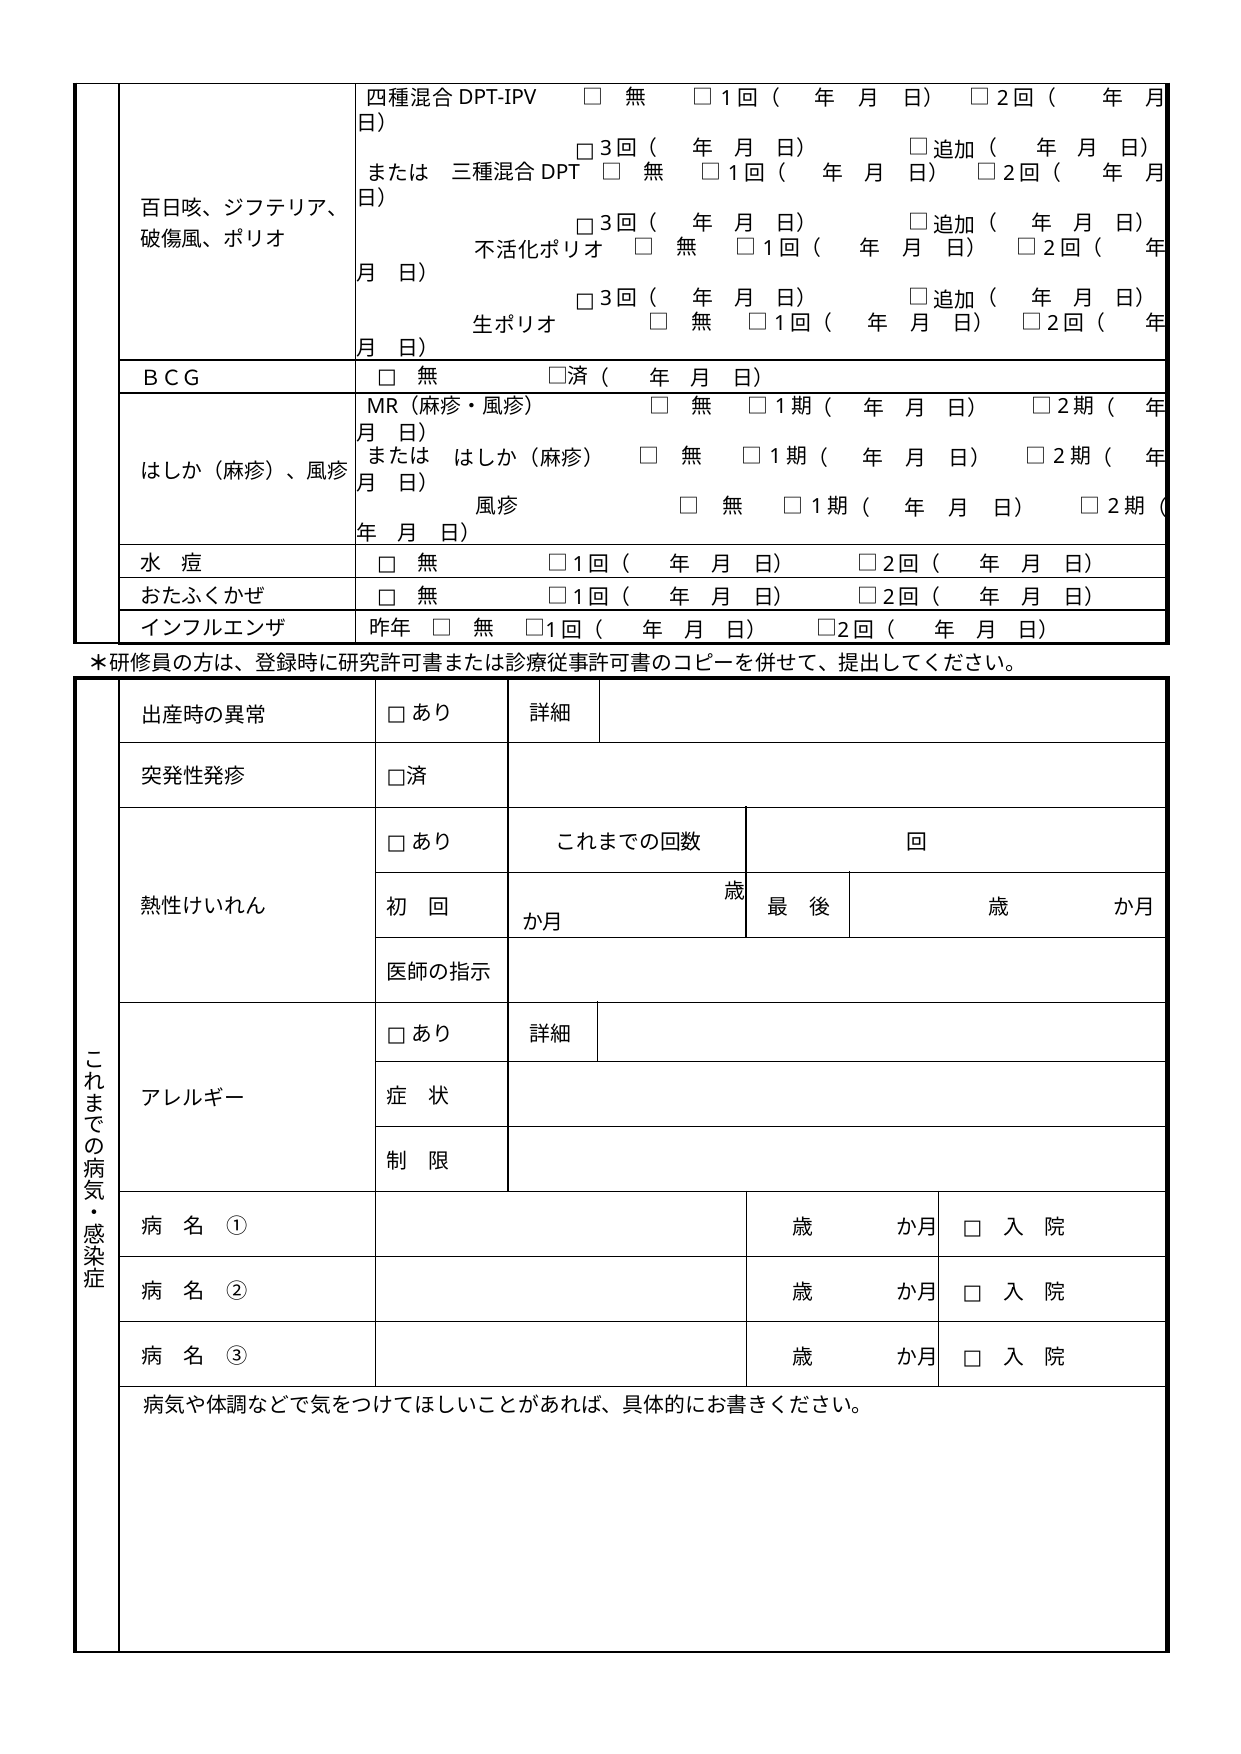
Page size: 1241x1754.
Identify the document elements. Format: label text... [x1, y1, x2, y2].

table_cell 病気や体調などで気をつけてほしいことがあれば、具体的にお書きください。 [120, 1387, 1165, 1651]
table_cell [509, 743, 1165, 806]
table_cell □ 入 院 [939, 1192, 1165, 1256]
table_cell [598, 1003, 1165, 1061]
table_cell [509, 1127, 1165, 1191]
table_cell 歳 か月 [509, 873, 745, 936]
table_cell これまでの回数 [509, 808, 745, 871]
table_cell □済 [376, 743, 507, 806]
table_cell 歳 か月 [747, 1322, 938, 1386]
table_cell 出産時の異常 [120, 680, 375, 741]
table_cell 歳 か月 [850, 873, 1165, 936]
table_cell □ 無 □済（ 年 月 日） [356, 361, 1165, 392]
table_cell 昨年 □ 無 □1回（ 年 月 日） □2回（ 年 月 日） [356, 611, 1165, 642]
table_cell 医師の指示 [376, 938, 507, 1001]
table_cell 初 回 [376, 873, 507, 936]
table_cell [600, 680, 1165, 741]
table_cell 詳細 [509, 680, 599, 741]
table_cell □ 入 院 [939, 1257, 1165, 1321]
table_cell 突発性発疹 [120, 743, 375, 806]
table_cell □ 入 院 [939, 1322, 1165, 1386]
table_cell 回 [747, 808, 1165, 871]
table_cell 制 限 [376, 1127, 507, 1191]
table_cell 最 後 [747, 873, 849, 936]
table_cell 詳細 [509, 1003, 597, 1061]
table_cell [376, 1322, 746, 1386]
table_cell 百日咳、ジフテリア、 破傷風、ポリオ [120, 84, 355, 359]
table_cell □ 無 □ 1回（ 年 月 日） □ 2回（ 年 月 日） [356, 545, 1165, 576]
table_cell おたふくかぜ [120, 578, 355, 609]
table_cell □ あり [376, 1003, 507, 1061]
table_cell MR（麻疹・風疹） □ 無 □ 1期（ 年 月 日） □ 2期（ 年 月 日） または はしか（麻疹） □ 無 □ 1期（ 年 月 日） □ 2期（ 年 月 日） 風疹 □ 無 □ 1期（ 年 月 日） □ 2期（ 年 月 日） [356, 394, 1165, 544]
table_cell 四種混合DPT-IPV □ 無 □ 1回（ 年 月 日） □ 2回（ 年 月 日） □ 3回（ 年 月 日） □ 追加（ 年 月 日） または 三種混合DPT □ 無 □ 1回（ 年 月 日） □ 2回（ 年 月 日） □ 3回（ 年 月 日） □ 追加（ 年 月 日） 不活化ポリオ □ 無 □ 1回（ 年 月 日） □ 2回（ 年 月 日） □ 3回（ 年 月 日） □ 追加（ 年 月 日） 生ポリオ □ 無 □ 1回（ 年 月 日） □ 2回（ 年 月 日） [356, 84, 1165, 359]
table_cell □ あり [376, 808, 507, 871]
table_cell ＢＣＧ [120, 361, 355, 392]
table_cell 病 名 ② [120, 1257, 375, 1321]
table_cell □ 無 □ 1回（ 年 月 日） □ 2回（ 年 月 日） [356, 578, 1165, 609]
table_cell 歳 か月 [747, 1192, 938, 1256]
table_cell 病 名 ① [120, 1192, 375, 1256]
table_cell [376, 1192, 746, 1256]
table_cell 病 名 ③ [120, 1322, 375, 1386]
table_cell 歳 か月 [747, 1257, 938, 1321]
table_cell [376, 1257, 746, 1321]
table_cell 症 状 [376, 1062, 507, 1126]
table_cell ＊研修員の方は、登録時に研究許可書または診療従事許可書のコピーを併せて、提出してください。 [75, 644, 1168, 676]
table_cell インフルエンザ [120, 611, 355, 642]
table_cell はしか（麻疹）、風疹 [120, 394, 355, 544]
table_cell これまでの病気・感染症 [77, 680, 118, 1651]
table_cell [509, 938, 1165, 1001]
table_cell □ あり [376, 680, 507, 741]
table_cell 水 痘 [120, 545, 355, 576]
table_cell 熱性けいれん [120, 808, 375, 1001]
table_cell [509, 1062, 1165, 1126]
table_cell アレルギー [120, 1003, 375, 1191]
